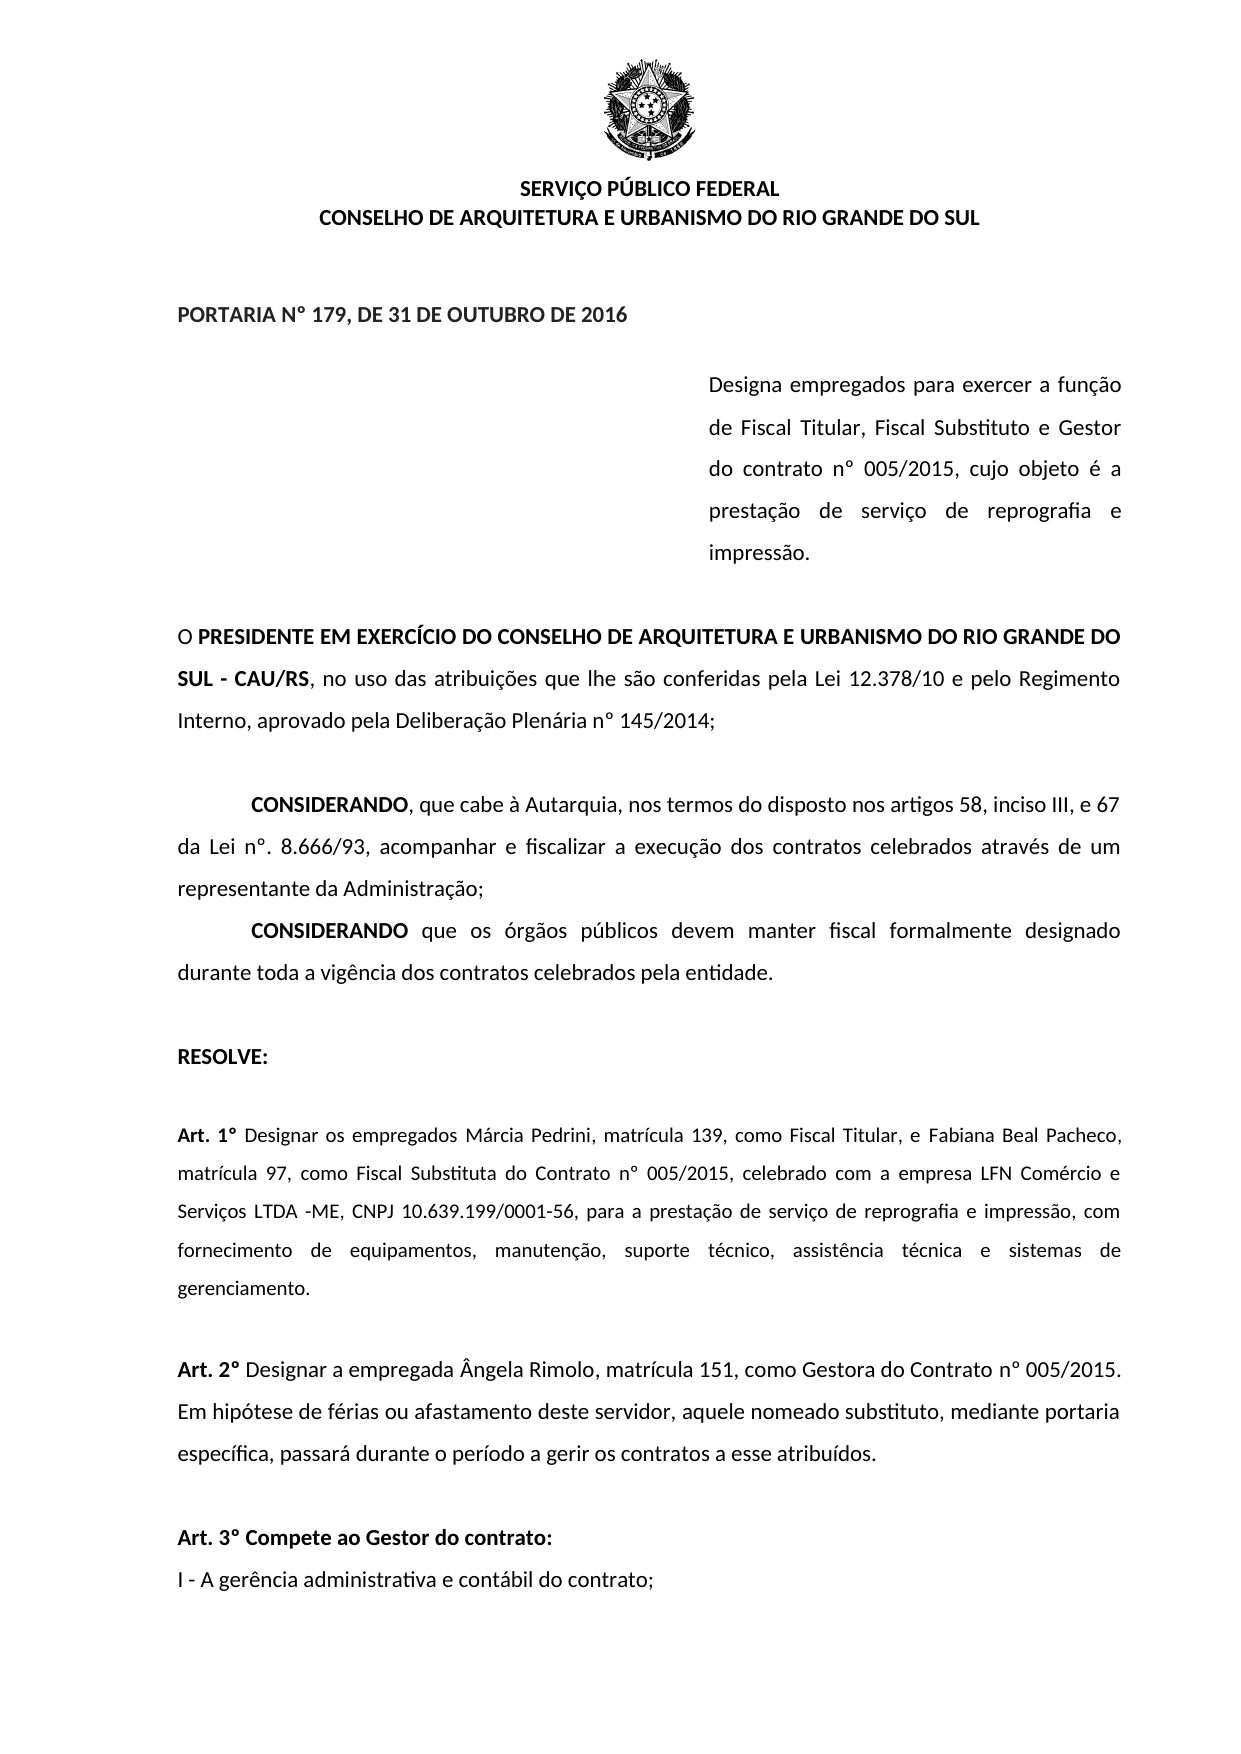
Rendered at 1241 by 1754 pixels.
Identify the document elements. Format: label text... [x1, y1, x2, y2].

text Art. 2º Designar a empregada Ângela Rimolo, matrícula 151, como Gestora do Contrato nº 005/2015. Em hipótese de férias ou afastamento deste servidor, aquele nomeado substituto, mediante portaria específica, passará durante o período a gerir os contratos a esse atribuídos. [177, 1355, 1122, 1467]
text Art. 1º Designar os empregados Márcia Pedrini, matrícula 139, como Fiscal Titular, e Fabiana Beal Pacheco, matrícula 97, como Fiscal Substituta do Contrato nº 005/2015, celebrado com a empresa LFN Comércio e Serviços LTDA -ME, CNPJ 10.639.199/0001-56, para a prestação de serviço de reprografia e impressão, com fornecimento de equipamentos, manutenção, suporte técnico, assistência técnica e sistemas de gerenciamento. [177, 1122, 1122, 1300]
text I - A gerência administrativa e contábil do contrato; [177, 1565, 1122, 1593]
text O PRESIDENTE EM EXERCÍCIO DO CONSELHO DE ARQUITETURA E URBANISMO DO RIO GRANDE DO SUL - CAU/RS, no uso das atribuições que lhe são conferidas pela Lei 12.378/10 e pelo Regimento Interno, aprovado pela Deliberação Plenária nº 145/2014; [177, 622, 1122, 734]
text PORTARIA Nº 179, DE 31 DE OUTUBRO DE 2016 [177, 301, 1122, 329]
list CONSIDERANDO, que cabe à Autarquia, nos termos do disposto nos artigos 58, inciso III, e 67 da Lei nº. 8.666/93, acompanhar e fiscalizar a execução dos contratos celebrados através de um representante da Administração; [177, 790, 1122, 902]
text Art. 3º Compete ao Gestor do contrato: [177, 1523, 1122, 1551]
text CONSIDERANDO que os órgãos públicos devem manter fiscal formalmente designado durante toda a vigência dos contratos celebrados pela entidade. [177, 916, 1122, 986]
picture [603, 59, 696, 161]
text Designa empregados para exercer a função de Fiscal Titular, Fiscal Substituto e Gestor do contrato nº 005/2015, cujo objeto é a prestação de serviço de reprografia e impressão. [709, 371, 1122, 567]
text RESOLVE: [177, 1042, 1122, 1070]
